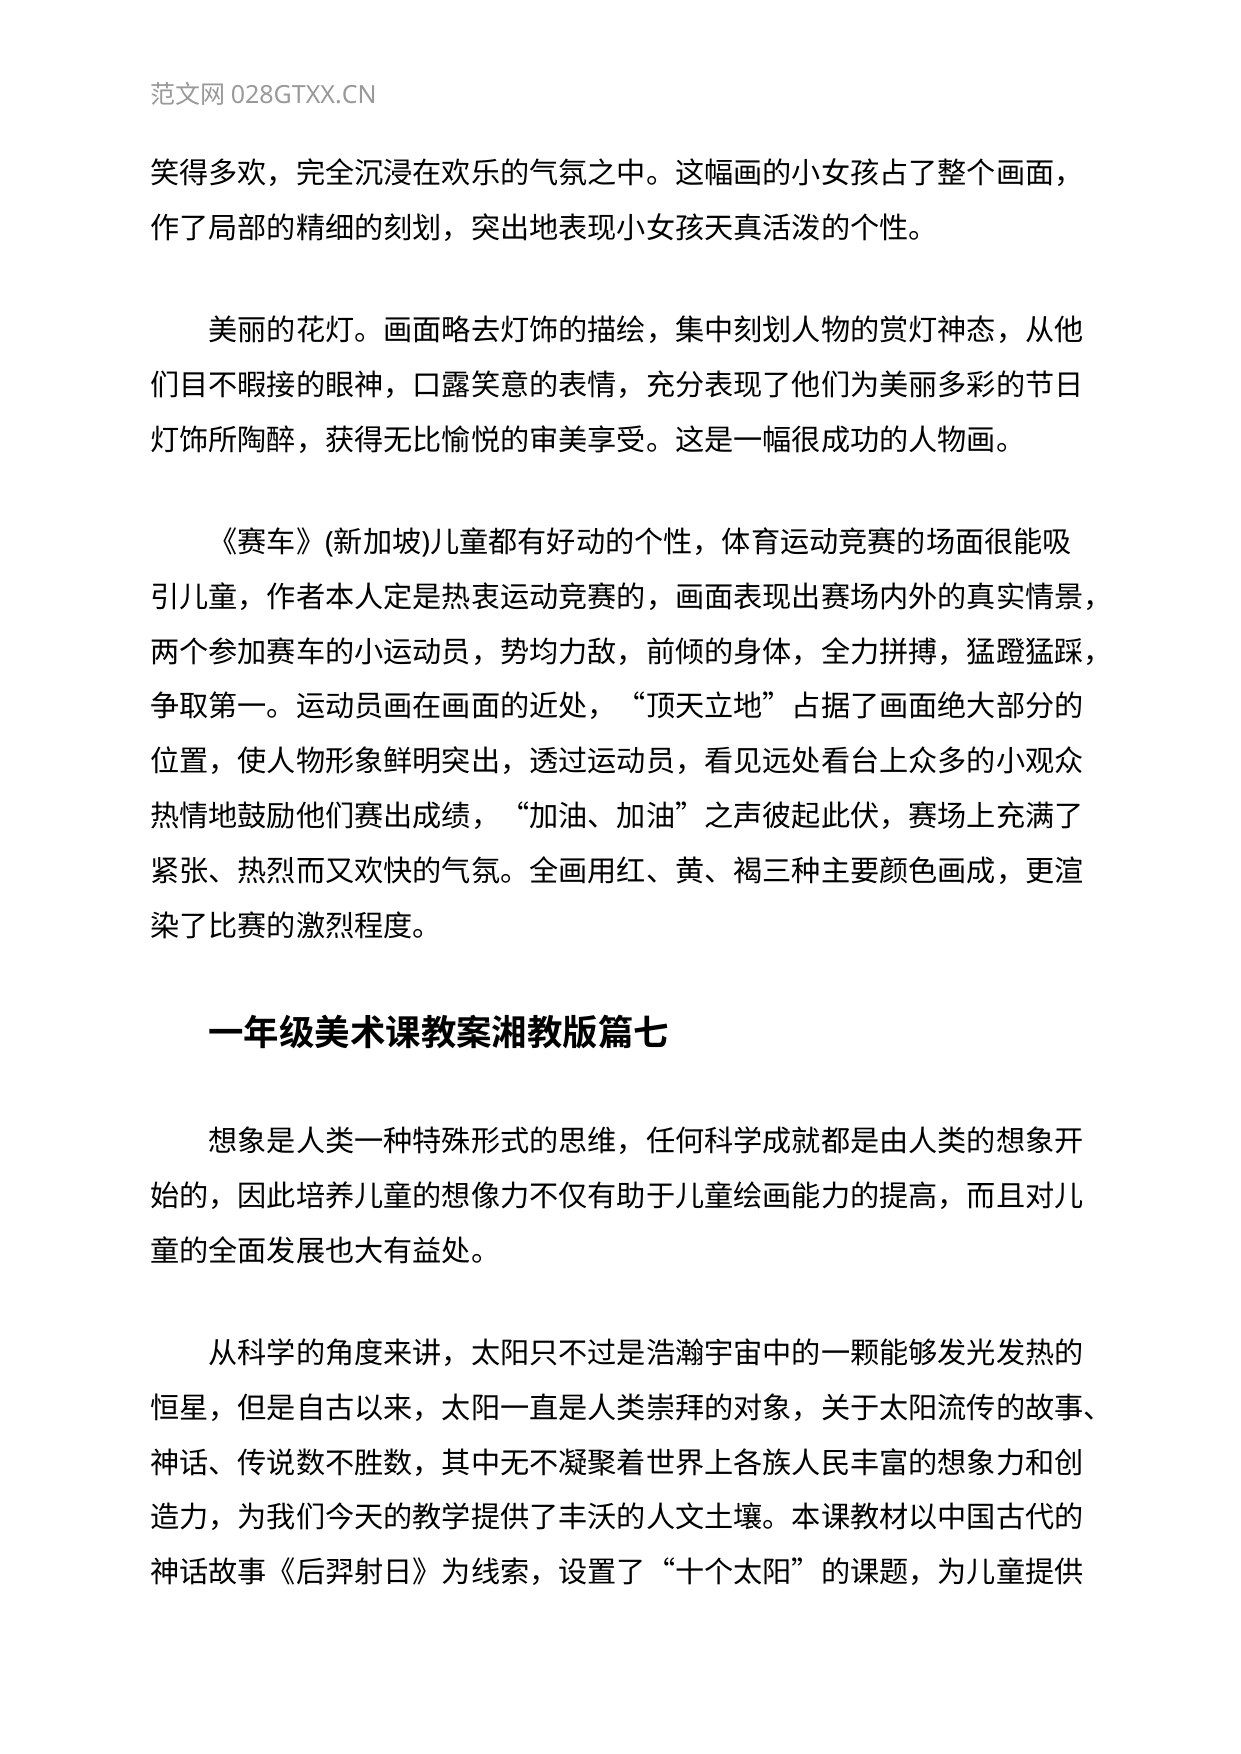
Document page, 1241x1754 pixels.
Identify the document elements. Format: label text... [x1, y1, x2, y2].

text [150, 150, 1090, 247]
text 想象是人类一种特殊形式的思维，任何科学成就都是由人类的想象开始的，因此培养儿童的想像力不仅有助于儿童绘画能力的提高，而且对儿童的全面发展也大有益处。 [150, 1118, 1090, 1270]
text 美丽的花灯。画面略去灯饰的描绘，集中刻划人物的赏灯神态，从他们目不暇接的眼神，口露笑意的表情，充分表现了他们为美丽多彩的节日灯饰所陶醉，获得无比愉悦的审美享受。这是一幅很成功的人物画。 [150, 307, 1090, 459]
text 《赛车》(新加坡)儿童都有好动的个性，体育运动竞赛的场面很能吸引儿童，作者本人定是热衷运动竞赛的，画面表现出赛场内外的真实情景，两个参加赛车的小运动员，势均力敌，前倾的身体，全力拼搏，猛蹬猛踩，争取第一。运动员画在画面的近处，“顶天立地”占据了画面绝大部分的位置，使人物形象鲜明突出，透过运动员，看见远处看台上众多的小观众热情地鼓励他们赛出成绩，“加油、加油”之声彼起此伏，赛场上充满了紧张、热烈而又欢快的气氛。全画用红、黄、褐三种主要颜色画成，更渲染了比赛的激烈程度。 [150, 518, 1090, 945]
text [150, 1329, 1090, 1591]
text 一年级美术课教案湘教版篇七 [150, 1004, 1090, 1056]
